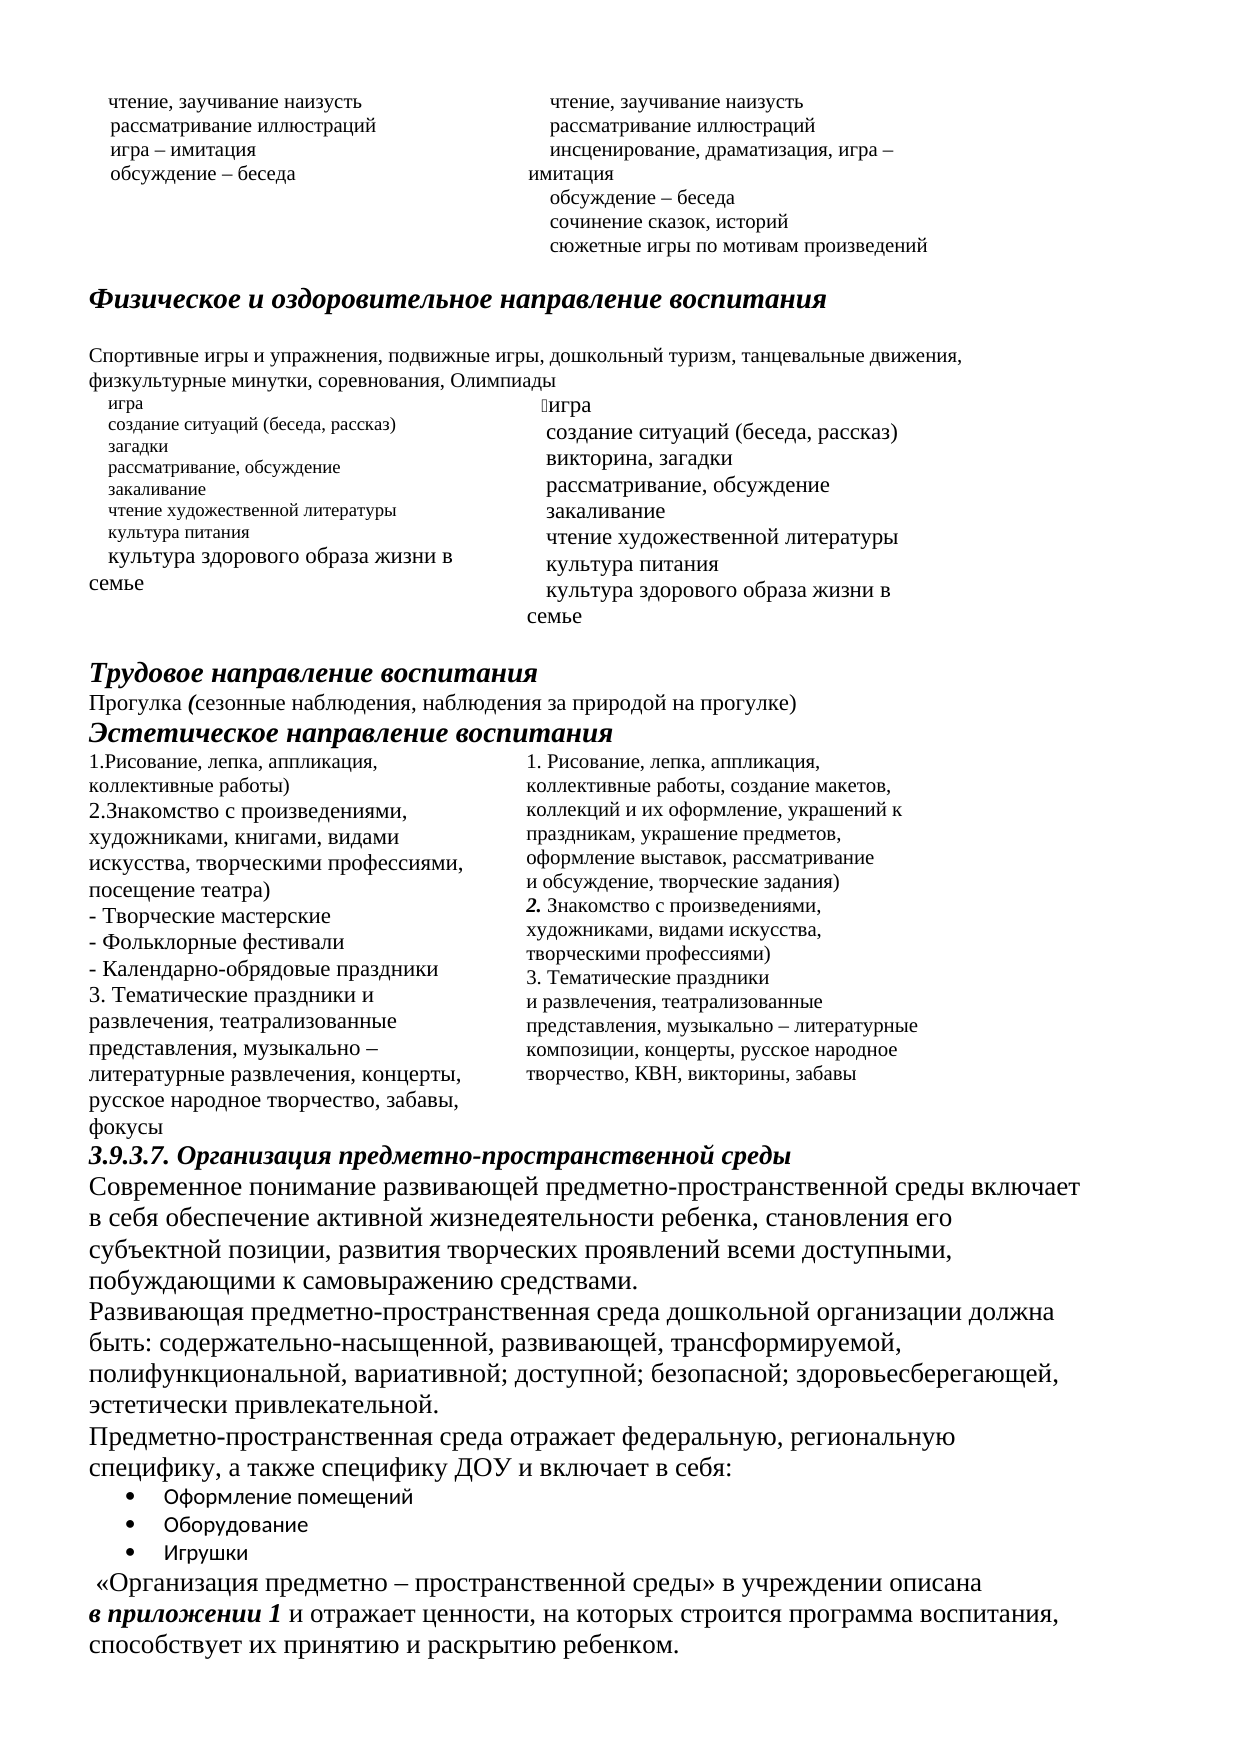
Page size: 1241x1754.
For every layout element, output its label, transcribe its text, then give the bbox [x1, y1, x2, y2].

text 3.9.3.7. Организация предметно-пространственной среды [89, 1139, 1092, 1170]
list Оформление помещений [126, 1482, 1092, 1510]
text Предметно-пространственная среда отражает федеральную, региональную специфику, а также специфику ДОУ и включает в себя: [89, 1419, 1092, 1482]
text Прогулка (сезонные наблюдения, наблюдения за природой на прогулке) [89, 689, 1092, 715]
table_header 1.Рисование, лепка, аппликация, коллективные работы) 2.Знакомство с произведениями, художниками, книгами, видами искусства, творческими профессиями, посещение театра) - Творческие мастерские - Фольклорные фестивали - Календарно-обрядовые праздники 3. Тематические праздники и развлечения, театрализованные представления, музыкально – литературные развлечения, концерты, русское народное творчество, забавы, фокусы [78, 749, 515, 1139]
text Эстетическое направление воспитания [89, 715, 1092, 748]
text «Организация предметно – пространственной среды» в учреждении описана [89, 1566, 1092, 1597]
text Спортивные игры и упражнения, подвижные игры, дошкольный туризм, танцевальные движения, физкультурные минутки, соревнования, Олимпиады [89, 343, 1092, 392]
text Современное понимание развивающей предметно-пространственной среды включает в себя обеспечение активной жизнедеятельности ребенка, становления его субъектной позиции, развития творческих проявлений всеми доступными, побуждающими к самовыражению средствами. [89, 1170, 1092, 1295]
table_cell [517, 89, 960, 281]
text Физическое и оздоровительное направление воспитания [89, 281, 1092, 315]
table_header 1. Рисование, лепка, аппликация, коллективные работы, создание макетов, коллекций и их оформление, украшений к праздникам, украшение предметов, оформление выставок, рассматривание и обсуждение, творческие задания) 2. Знакомство с произведениями, художниками, видами искусства, творческими профессиями) 3. Тематические праздники и развлечения, театрализованные представления, музыкально – литературные композиции, концерты, русское народное творчество, КВН, викторины, забавы [515, 749, 952, 1139]
table_header игра  создание ситуаций (беседа, рассказ)  викторина, загадки  рассматривание, обсуждение  закаливание  чтение художественной литературы  культура питания  культура здорового образа жизни в семье [515, 392, 953, 655]
list Игрушки [126, 1538, 1092, 1566]
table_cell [78, 89, 517, 281]
text в приложении 1 и отражает ценности, на которых строится программа воспитания, способствует их принятию и раскрытию ребенком. [89, 1597, 1092, 1660]
text Развивающая предметно-пространственная среда дошкольной организации должна быть: содержательно-насыщенной, развивающей, трансформируемой, полифункциональной, вариативной; доступной; безопасной; здоровьесберегающей, эстетически привлекательной. [89, 1295, 1092, 1419]
text Трудовое направление воспитания [89, 655, 1092, 689]
table_header  игра  создание ситуаций (беседа, рассказ)  загадки  рассматривание, обсуждение  закаливание  чтение художественной литературы  культура питания  культура здорового образа жизни в семье [78, 392, 515, 655]
list Оборудование [126, 1510, 1092, 1538]
